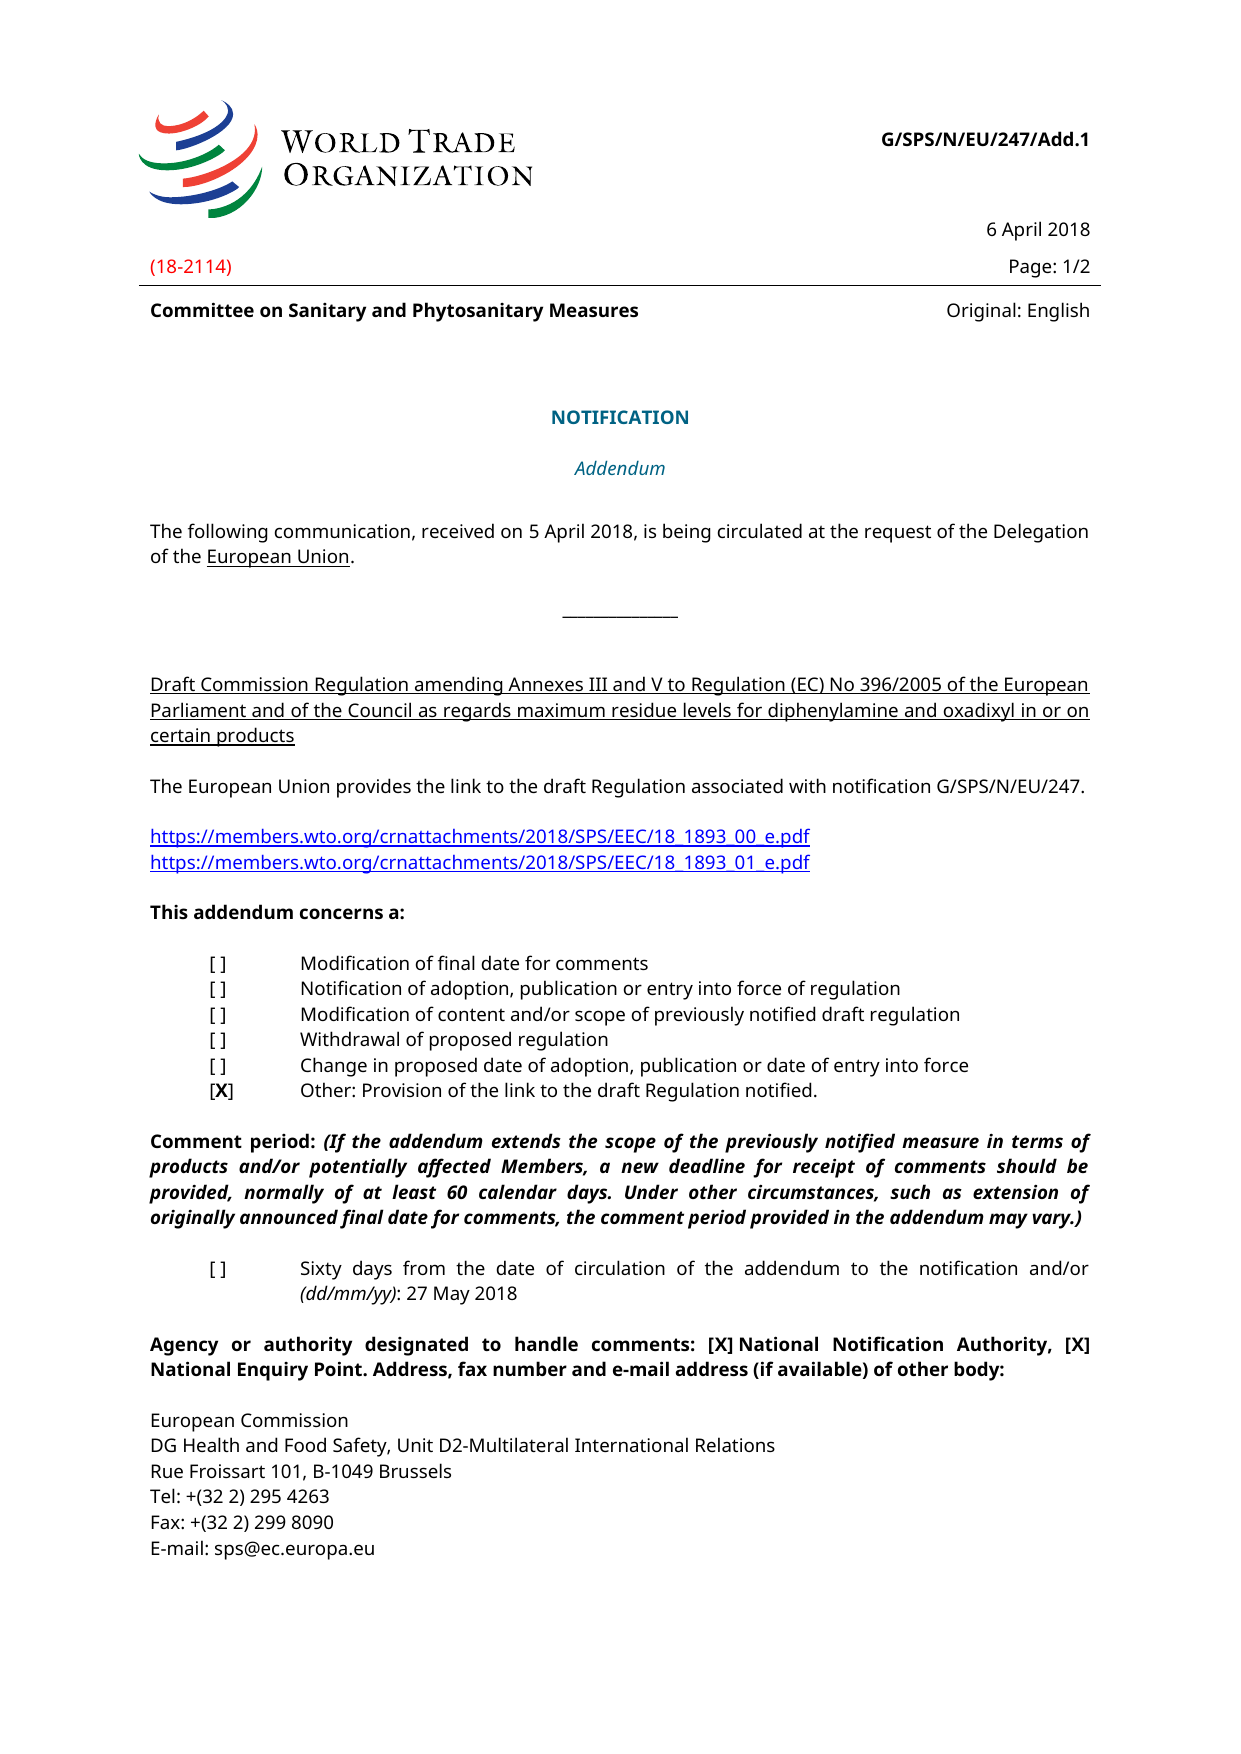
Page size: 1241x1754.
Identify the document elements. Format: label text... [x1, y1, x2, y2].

table_cell Agency or authority designated to handle comments: [X] National Notification Authority, [X] National Enquiry Point. Address, fax number and e-mail address (if available) of other body: [139, 1331, 1101, 1407]
table_cell Comment period: (If the addendum extends the scope of the previously notified measure in terms of products and/or potentially affected Members, a new deadline for receipt of comments should be provided, normally of at least 60 calendar days. Under other circumstances, such as extension of originally announced final date for comments, the comment period provided in the addendum may vary.) [139, 1128, 1101, 1255]
title NOTIFICATION [150, 405, 1090, 430]
table_cell [X] Other: Provision of the link to the draft Regulation notified. [139, 1078, 1101, 1128]
table_cell [ ] Change in proposed date of adoption, publication or date of entry into force [139, 1052, 1101, 1078]
table_cell [ ] Withdrawal of proposed regulation [139, 1027, 1101, 1052]
title Addendum [150, 455, 1090, 481]
table_cell [ ] Modification of final date for comments [139, 950, 1101, 976]
table_cell [ ] Notification of adoption, publication or entry into force of regulation [139, 976, 1101, 1001]
text The following communication, received on 5 April 2018, is being circulated at the request of the Delegation of the European Union. [150, 518, 1090, 569]
table_cell [ ] Sixty days from the date of circulation of the addendum to the notification and/or (dd/mm/yy): 27 May 2018 [139, 1255, 1101, 1331]
text _______________ [150, 595, 1090, 620]
table_cell [ ] Modification of content and/or scope of previously notified draft regulation [139, 1001, 1101, 1027]
table_cell This addendum concerns a: [139, 900, 1101, 950]
table_header Draft Commission Regulation amending Annexes III and V to Regulation (EC) No 396/2005 of the European Parliament and of the Council as regards maximum residue levels for diphenylamine and oxadixyl in or on certain products [139, 671, 1101, 773]
table_cell The European Union provides the link to the draft Regulation associated with notification G/SPS/N/EU/247. https://members.wto.org/crnattachments/2018/SPS/EEC/18_1893_00_e.pdf https://members.wto.org/crnattachments/2018/SPS/EEC/18_1893_01_e.pdf [139, 773, 1101, 899]
